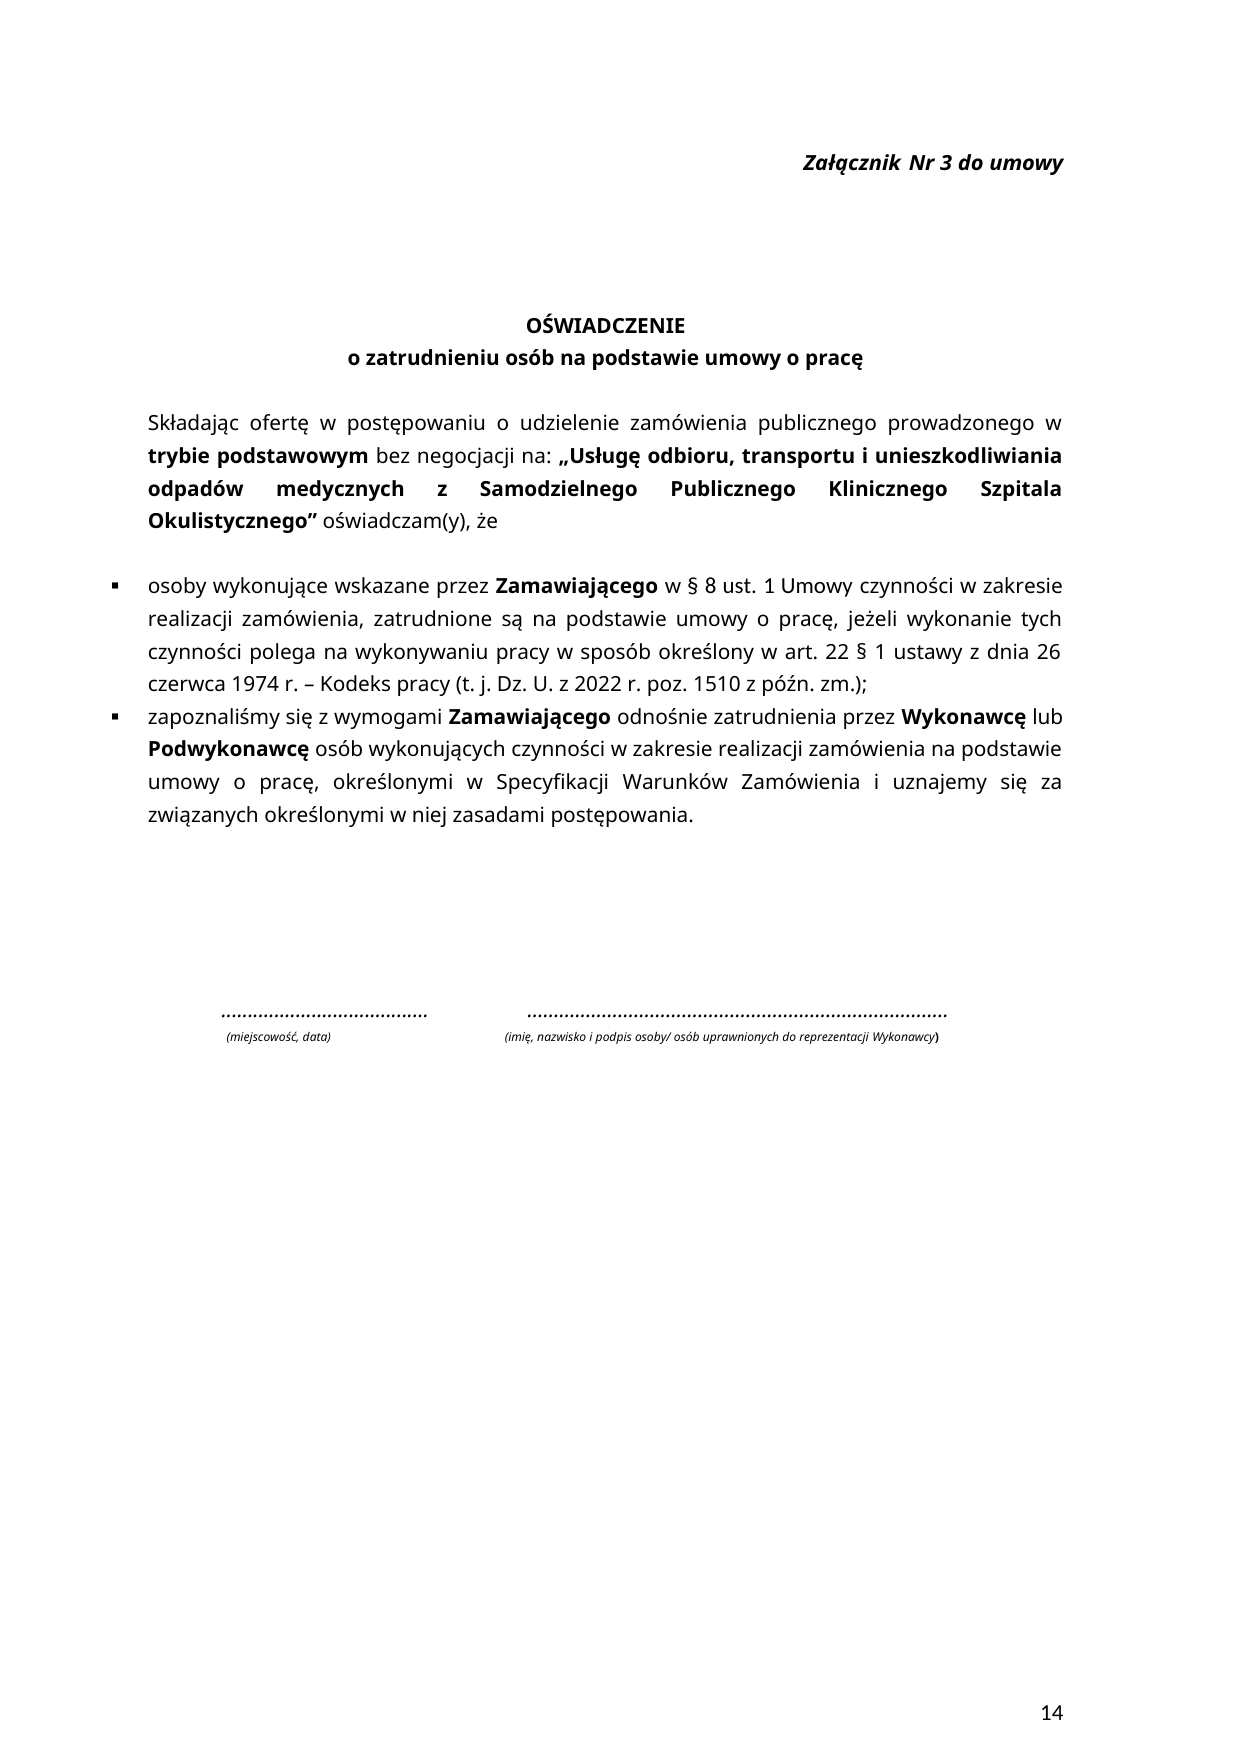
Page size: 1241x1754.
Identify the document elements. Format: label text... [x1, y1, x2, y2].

text Składając ofertę w postępowaniu o udzielenie zamówienia publicznego prowadzonego w trybie podstawowym bez negocjacji na: „Usługę odbioru, transportu i unieszkodliwiania odpadów medycznych z Samodzielnego Publicznego Klinicznego Szpitala Okulistycznego” oświadczam(y), że [148, 408, 1063, 535]
text Załącznik Nr 3 do umowy [148, 148, 1063, 176]
list zapoznaliśmy się z wymogami Zamawiającego odnośnie zatrudnienia przez Wykonawcę lub Podwykonawcę osób wykonujących czynności w zakresie realizacji zamówienia na podstawie umowy o pracę, określonymi w Specyfikacji Warunków Zamówienia i uznajemy się za związanych określonymi w niej zasadami postępowania. [110, 702, 1063, 828]
text ....................................... ……….…………………………………………………………… [148, 995, 1063, 1024]
list osoby wykonujące wskazane przez Zamawiającego w § 8 ust. 1 Umowy czynności w zakresie realizacji zamówienia, zatrudnione są na podstawie umowy o pracę, jeżeli wykonanie tych czynności polega na wykonywaniu pracy w sposób określony w art. 22 § 1 ustawy z dnia 26 czerwca 1974 r. – Kodeks pracy (t. j. Dz. U. z 2022 r. poz. 1510 z późn. zm.); [110, 572, 1063, 698]
text o zatrudnieniu osób na podstawie umowy o pracę [148, 343, 1063, 372]
text OŚWIADCZENIE [148, 311, 1063, 339]
text (miejscowość, data) (imię, nazwisko i podpis osoby/ osób uprawnionych do reprezentacji Wykonawcy) [148, 1028, 1063, 1056]
